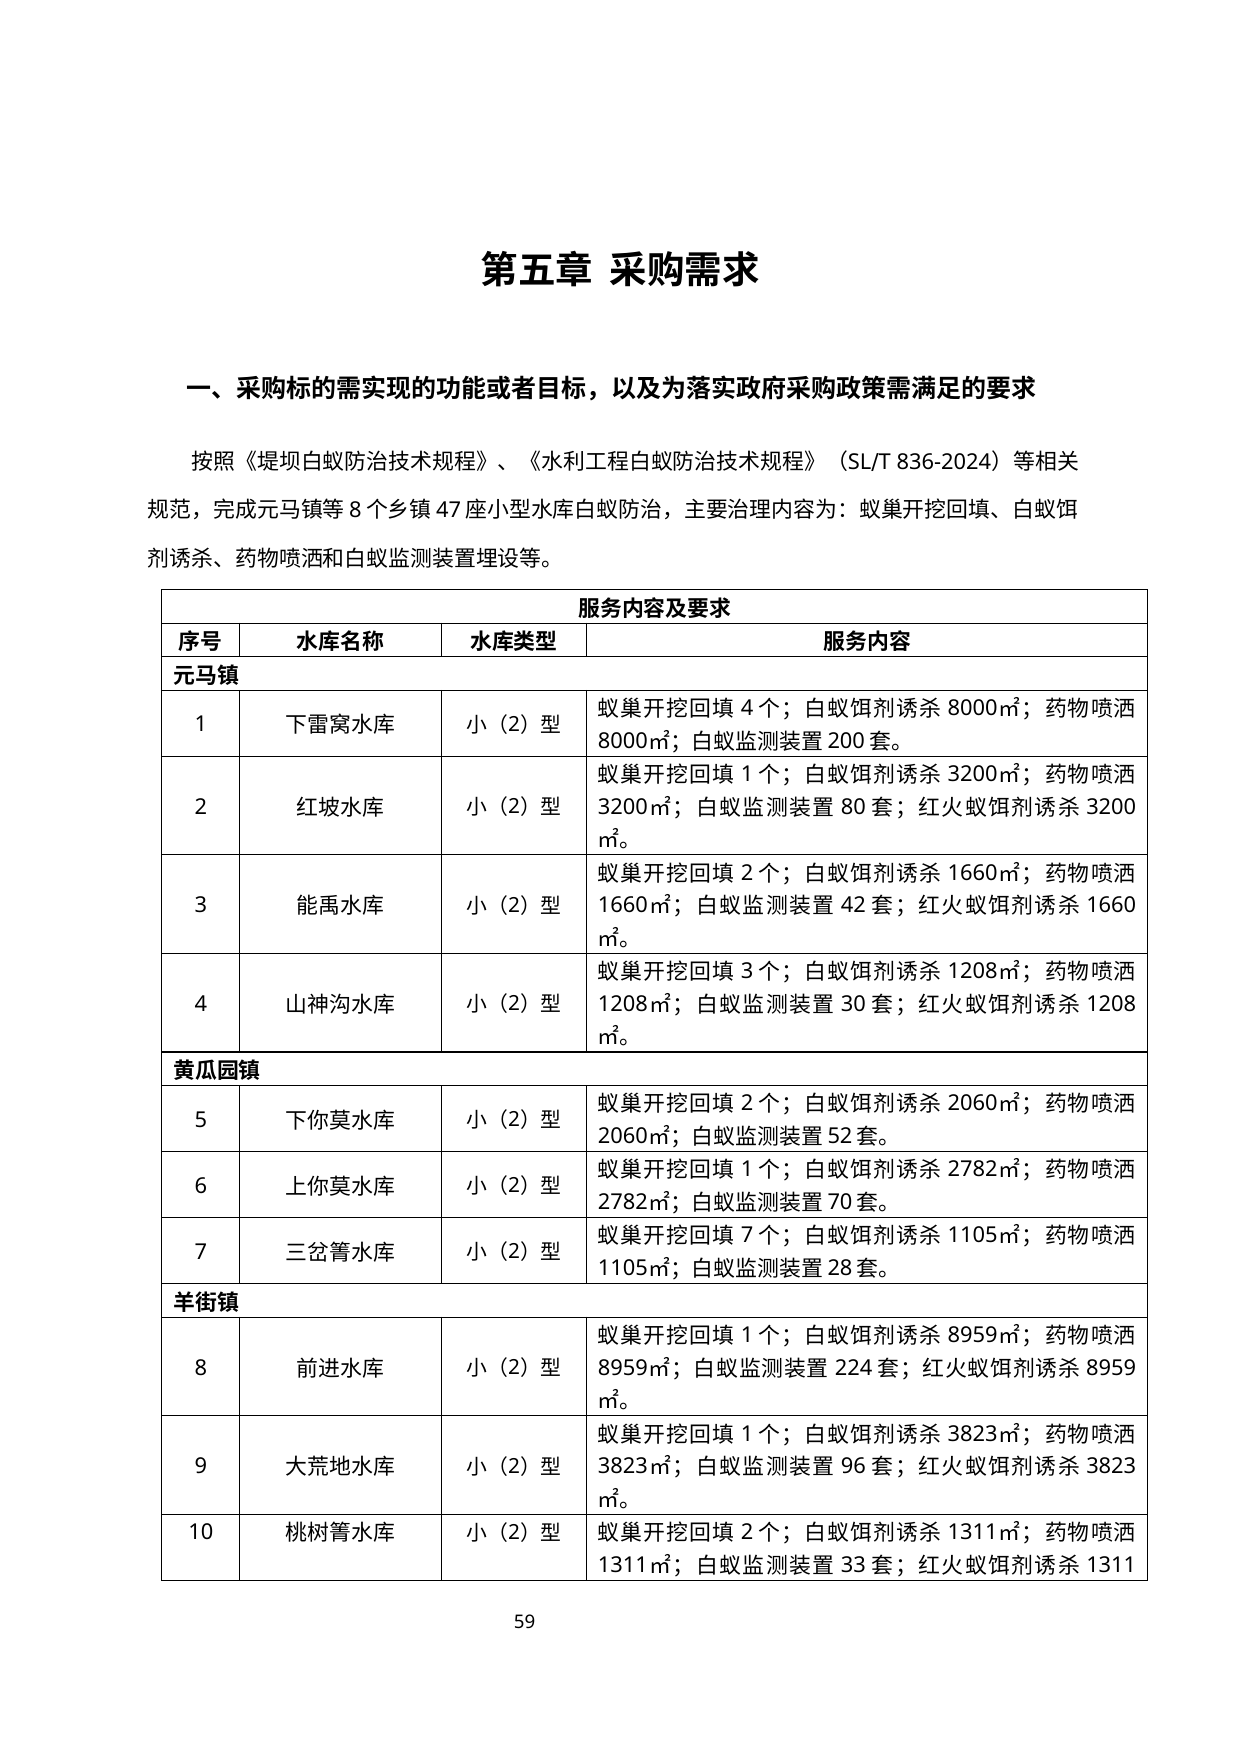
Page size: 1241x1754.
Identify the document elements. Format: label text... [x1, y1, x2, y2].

table_cell 水库类型 [442, 624, 586, 656]
table_cell 9 [162, 1416, 239, 1514]
table_cell 蚁巢开挖回填7个；白蚁饵剂诱杀1105㎡；药物喷洒1105㎡；白蚁监测装置28套。 [587, 1218, 1147, 1283]
table_cell 小（2）型 [442, 691, 586, 756]
table_cell 蚁巢开挖回填1个；白蚁饵剂诱杀3200㎡；药物喷洒3200㎡；白蚁监测装置80套；红火蚁饵剂诱杀3200㎡。 [587, 757, 1147, 854]
table_cell 三岔箐水库 [240, 1218, 441, 1283]
table_cell 蚁巢开挖回填4个；白蚁饵剂诱杀8000㎡；药物喷洒8000㎡；白蚁监测装置200套。 [587, 691, 1147, 756]
table_cell 10 [162, 1515, 239, 1580]
table_cell 下你莫水库 [240, 1086, 441, 1151]
table_cell 山神沟水库 [240, 954, 441, 1051]
table_cell 小（2）型 [442, 1086, 586, 1151]
table_cell 大荒地水库 [240, 1416, 441, 1514]
table_cell 羊街镇 [162, 1284, 1147, 1317]
table_cell 前进水库 [240, 1318, 441, 1415]
table_cell 能禹水库 [240, 855, 441, 953]
text 按照《堤坝白蚁防治技术规程》、《水利工程白蚁防治技术规程》（SL∕T 836-2024）等相关规范，完成元马镇等8个乡镇47座小型水库白蚁防治，主要治理内容为：蚁巢开挖回填、白蚁饵剂诱杀、药物喷洒和白蚁监测装置埋设等。 [148, 443, 1092, 573]
table_cell 小（2）型 [442, 1218, 586, 1283]
table_cell 6 [162, 1152, 239, 1217]
table_cell 2 [162, 757, 239, 854]
table_cell 蚁巢开挖回填2个；白蚁饵剂诱杀1660㎡；药物喷洒1660㎡；白蚁监测装置42套；红火蚁饵剂诱杀1660㎡。 [587, 855, 1147, 953]
table_cell 7 [162, 1218, 239, 1283]
table_cell 水库名称 [240, 624, 441, 656]
table_cell 小（2）型 [442, 855, 586, 953]
table_cell 蚁巢开挖回填1个；白蚁饵剂诱杀2782㎡；药物喷洒2782㎡；白蚁监测装置70套。 [587, 1152, 1147, 1217]
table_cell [587, 1515, 1147, 1580]
table_cell 红坡水库 [240, 757, 441, 854]
table_cell 3 [162, 855, 239, 953]
table_cell 小（2）型 [442, 1515, 586, 1580]
table_cell 小（2）型 [442, 1152, 586, 1217]
table_cell 元马镇 [162, 657, 1147, 690]
table_cell 小（2）型 [442, 1416, 586, 1514]
table_cell 上你莫水库 [240, 1152, 441, 1217]
table_cell 蚁巢开挖回填1个；白蚁饵剂诱杀3823㎡；药物喷洒3823㎡；白蚁监测装置96套；红火蚁饵剂诱杀3823㎡。 [587, 1416, 1147, 1514]
table_cell 5 [162, 1086, 239, 1151]
table_cell 8 [162, 1318, 239, 1415]
table_cell 序号 [162, 624, 239, 656]
table_cell 小（2）型 [442, 757, 586, 854]
table_cell 小（2）型 [442, 954, 586, 1051]
table_cell 服务内容 [587, 624, 1147, 656]
table_cell 桃树箐水库 [240, 1515, 441, 1580]
table_cell 蚁巢开挖回填3个；白蚁饵剂诱杀1208㎡；药物喷洒1208㎡；白蚁监测装置30套；红火蚁饵剂诱杀1208㎡。 [587, 954, 1147, 1051]
table_cell 4 [162, 954, 239, 1051]
subtitle 第五章 采购需求 [148, 235, 1092, 300]
table_cell 蚁巢开挖回填1个；白蚁饵剂诱杀8959㎡；药物喷洒8959㎡；白蚁监测装置224套；红火蚁饵剂诱杀8959㎡。 [587, 1318, 1147, 1415]
table_cell 下雷窝水库 [240, 691, 441, 756]
subtitle 一、采购标的需实现的功能或者目标，以及为落实政府采购政策需满足的要求 [148, 354, 1092, 419]
table_cell 1 [162, 691, 239, 756]
table_cell 黄瓜园镇 [162, 1053, 1147, 1085]
table_cell 小（2）型 [442, 1318, 586, 1415]
table_header 服务内容及要求 [162, 590, 1147, 623]
table_cell 蚁巢开挖回填2个；白蚁饵剂诱杀2060㎡；药物喷洒2060㎡；白蚁监测装置52套。 [587, 1086, 1147, 1151]
